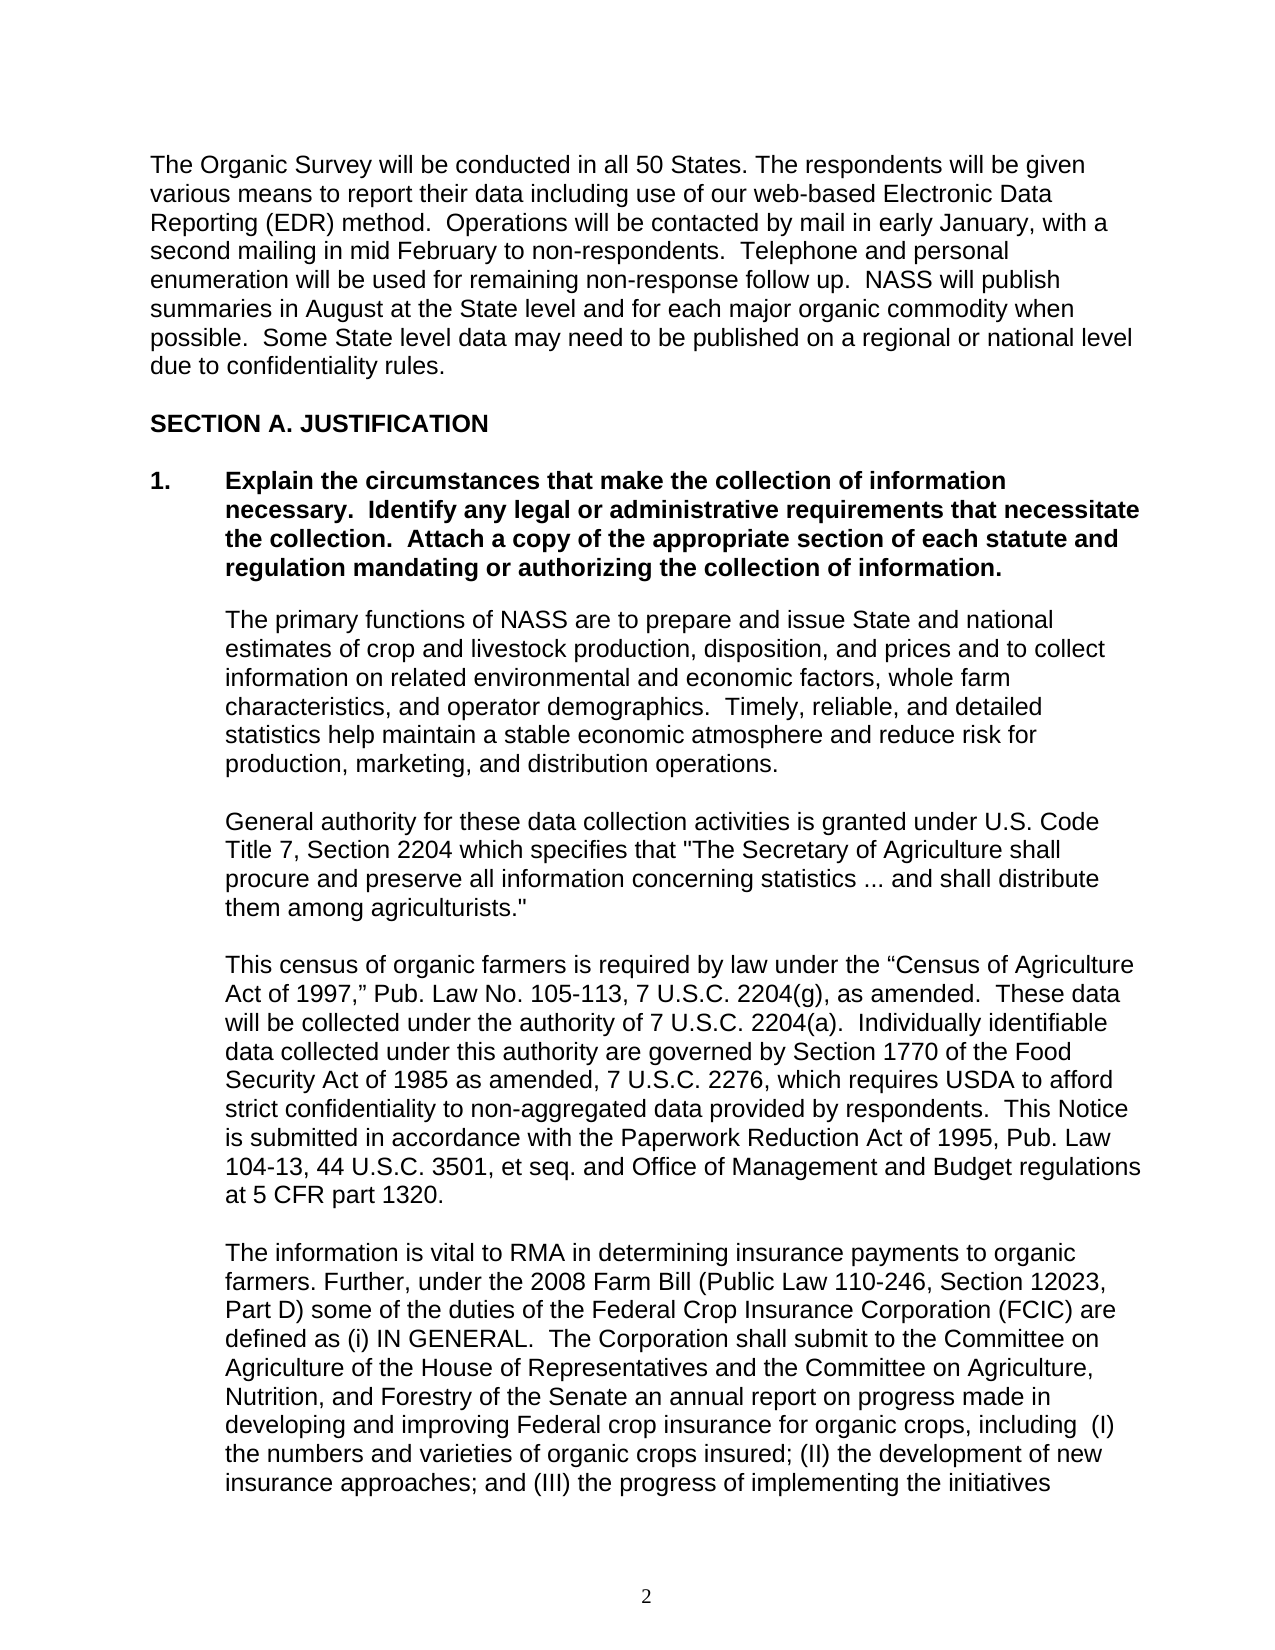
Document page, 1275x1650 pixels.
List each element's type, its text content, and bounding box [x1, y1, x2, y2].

text This census of organic farmers is required by law under the “Census of Agriculture Act of 1997,” Pub. Law No. 105-113, 7 U.S.C. 2204(g), as amended. These data will be collected under the authority of 7 U.S.C. 2204(a). Individually identifiable data collected under this authority are governed by Section 1770 of the Food Security Act of 1985 as amended, 7 U.S.C. 2276, which requires USDA to afford strict confidentiality to non-aggregated data provided by respondents. This Notice is submitted in accordance with the Paperwork Reduction Act of 1995, Pub. Law 104-13, 44 U.S.C. 3501, et seq. and Office of Management and Budget regulations at 5 CFR part 1320. [225, 950, 1143, 1209]
text General authority for these data collection activities is granted under U.S. Code Title 7, Section 2204 which specifies that "The Secretary of Agriculture shall procure and preserve all information concerning statistics ... and shall distribute them among agriculturists." [225, 807, 1143, 922]
text The primary functions of NASS are to prepare and issue State and national estimates of crop and livestock production, disposition, and prices and to collect information on related environmental and economic factors, whole farm characteristics, and operator demographics. Timely, reliable, and detailed statistics help maintain a stable economic atmosphere and reduce risk for production, marketing, and distribution operations. [187, 605, 1143, 778]
text SECTION A. JUSTIFICATION [150, 409, 1143, 437]
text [225, 1238, 1143, 1497]
text The Organic Survey will be conducted in all 50 States. The respondents will be given various means to report their data including use of our web-based Electronic Data Reporting (EDR) method. Operations will be contacted by mail in early January, with a second mailing in mid February to non-respondents. Telephone and personal enumeration will be used for remaining non-response follow up. NASS will publish summaries in August at the State level and for each major organic commodity when possible. Some State level data may need to be published on a regional or national level due to confidentiality rules. [150, 150, 1143, 380]
text 1. Explain the circumstances that make the collection of information necessary. Identify any legal or administrative requirements that necessitate the collection. Attach a copy of the appropriate section of each statute and regulation mandating or authorizing the collection of information. [150, 466, 1143, 581]
